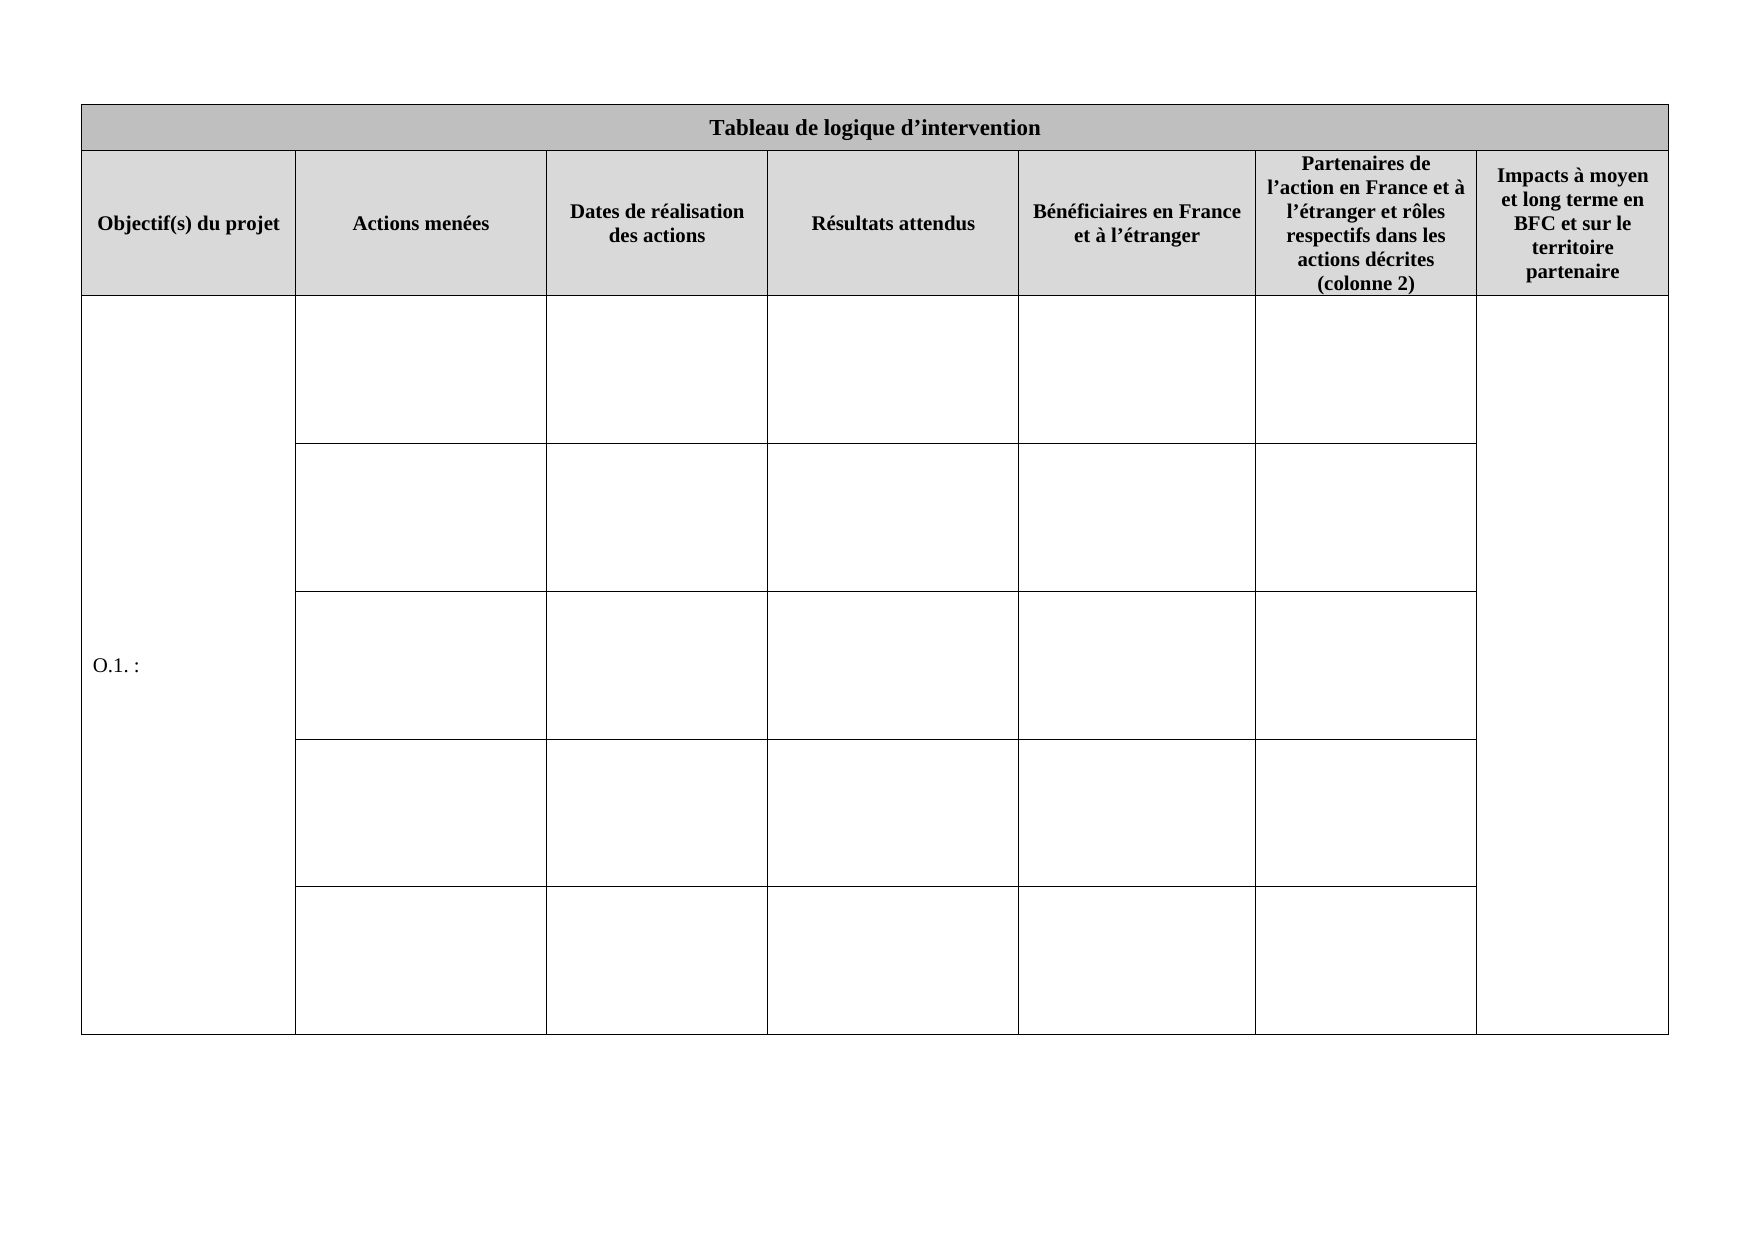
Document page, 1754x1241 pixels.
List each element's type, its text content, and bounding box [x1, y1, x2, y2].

table_cell Objectif(s) du projet [82, 151, 295, 295]
table_cell [296, 887, 546, 1034]
table_cell [296, 740, 546, 886]
table_cell [1019, 296, 1255, 443]
table_cell [1019, 444, 1255, 591]
table_cell [1477, 296, 1668, 1034]
table_cell Partenaires de l’action en France et à l’étranger et rôles respectifs dans les actions décrites (colonne 2) [1256, 151, 1476, 295]
table_cell [768, 887, 1018, 1034]
table_cell [1256, 592, 1476, 738]
table_cell [1019, 592, 1255, 738]
table_cell [296, 296, 546, 443]
table_cell [547, 887, 767, 1034]
table_cell Dates de réalisation des actions [547, 151, 767, 295]
table_cell [296, 444, 546, 591]
table_cell Impacts à moyen et long terme en BFC et sur le territoire partenaire [1477, 151, 1668, 295]
table_cell [1019, 887, 1255, 1034]
table_header Tableau de logique d’intervention [82, 105, 1668, 150]
table_cell Actions menées [296, 151, 546, 295]
table_cell [547, 592, 767, 738]
table_cell [1256, 296, 1476, 443]
table_cell [1019, 740, 1255, 886]
table_cell [547, 740, 767, 886]
table_cell [1256, 887, 1476, 1034]
table_cell [768, 592, 1018, 738]
table_cell [768, 444, 1018, 591]
table_cell Résultats attendus [768, 151, 1018, 295]
table_cell [547, 444, 767, 591]
table_cell [768, 296, 1018, 443]
table_cell [768, 740, 1018, 886]
table_cell [1256, 740, 1476, 886]
table_cell O.1. : [82, 296, 295, 1034]
table_cell [1256, 444, 1476, 591]
table_cell Bénéficiaires en France et à l’étranger [1019, 151, 1255, 295]
table_cell [547, 296, 767, 443]
table_cell [296, 592, 546, 738]
